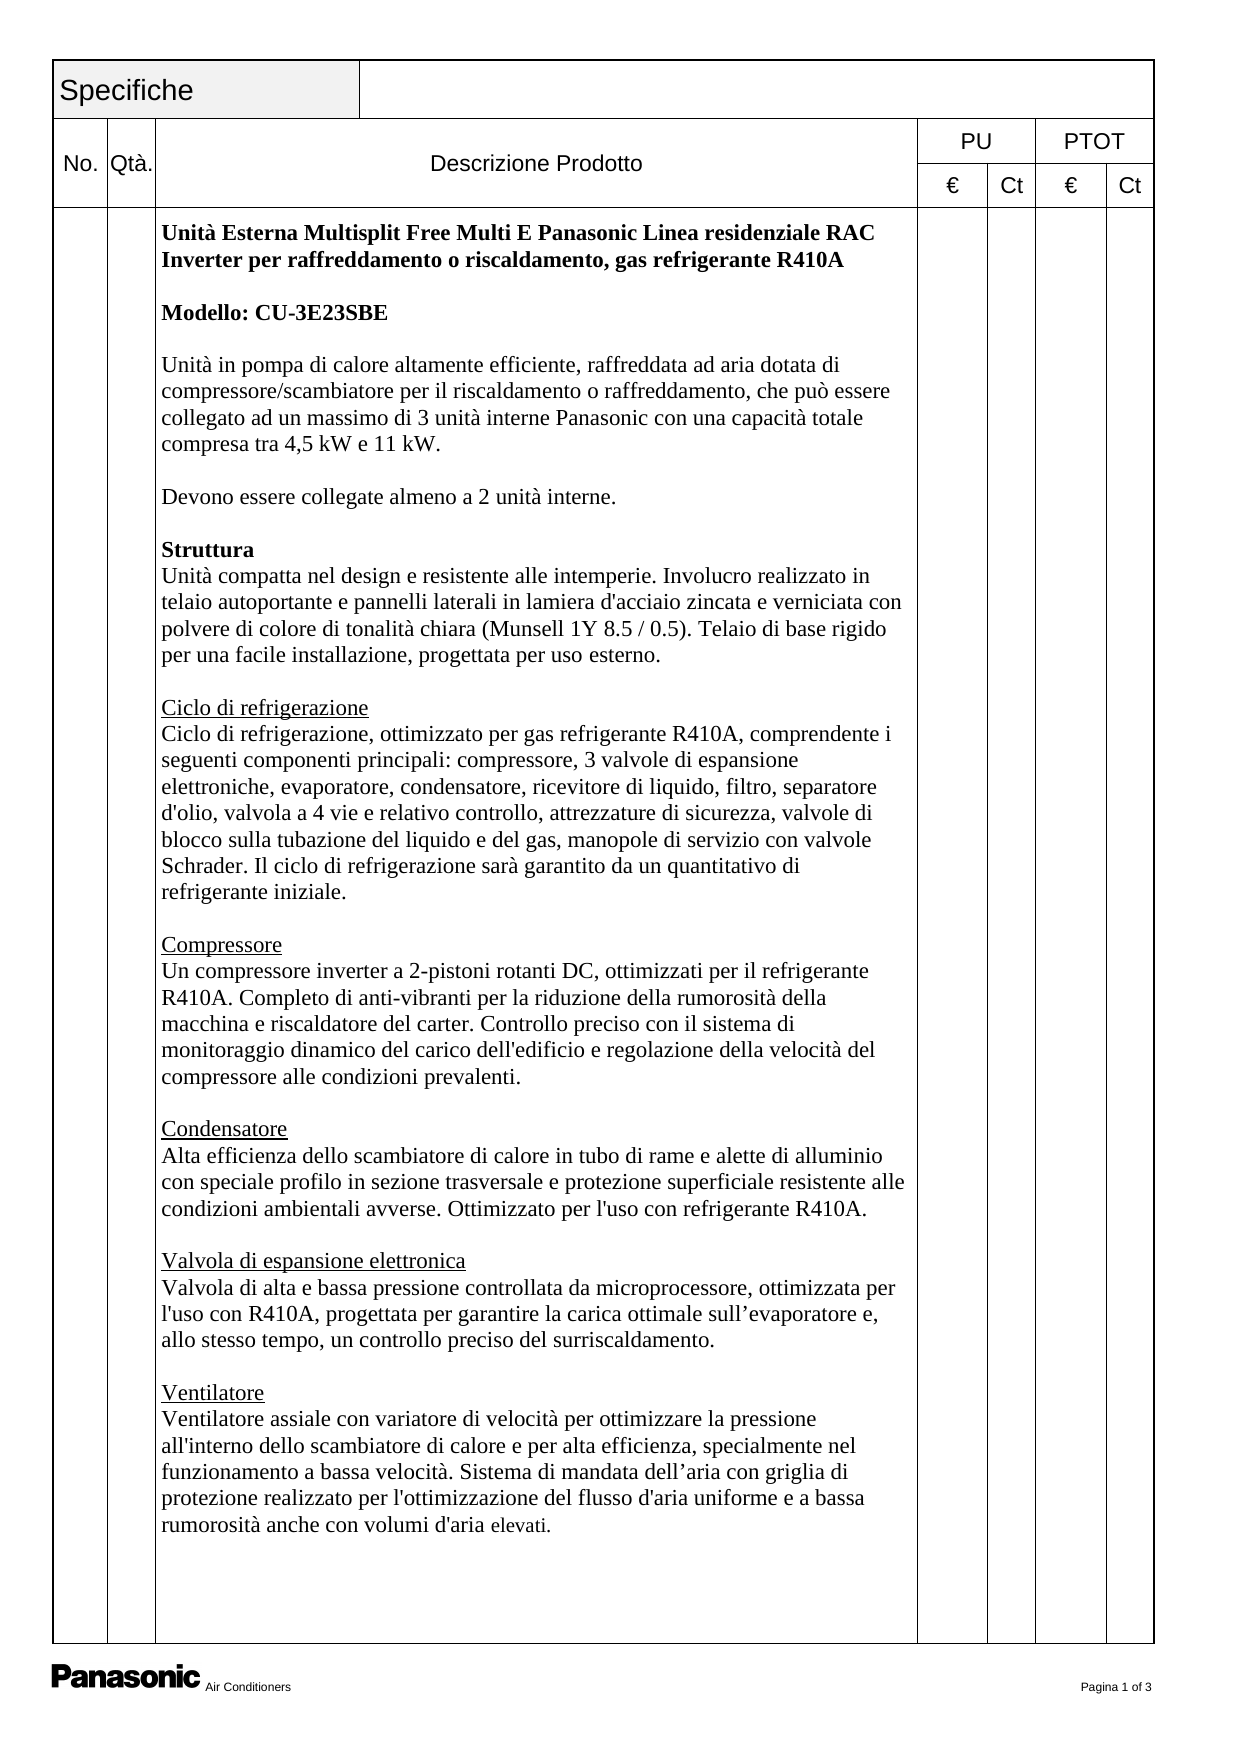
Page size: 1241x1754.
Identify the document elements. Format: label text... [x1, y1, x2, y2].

table_cell [988, 208, 1035, 1643]
table_cell [1107, 208, 1153, 1643]
table_cell Qtà. [108, 119, 155, 207]
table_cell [156, 208, 917, 1643]
table_cell No. [54, 119, 107, 207]
table_cell Ct [1107, 164, 1153, 207]
table_cell [918, 208, 987, 1643]
table_cell [1036, 208, 1106, 1643]
table_header [360, 61, 1153, 118]
table_cell Descrizione Prodotto [156, 119, 917, 207]
table_header Specifiche [54, 61, 359, 118]
table_cell € [1036, 164, 1106, 207]
table_cell PU [918, 119, 1035, 162]
table_cell € [918, 164, 987, 207]
table_cell [108, 208, 155, 1643]
picture [50, 1662, 202, 1690]
table_cell [54, 208, 107, 1643]
table_cell Ct [988, 164, 1035, 207]
table_cell PTOT [1036, 119, 1153, 162]
